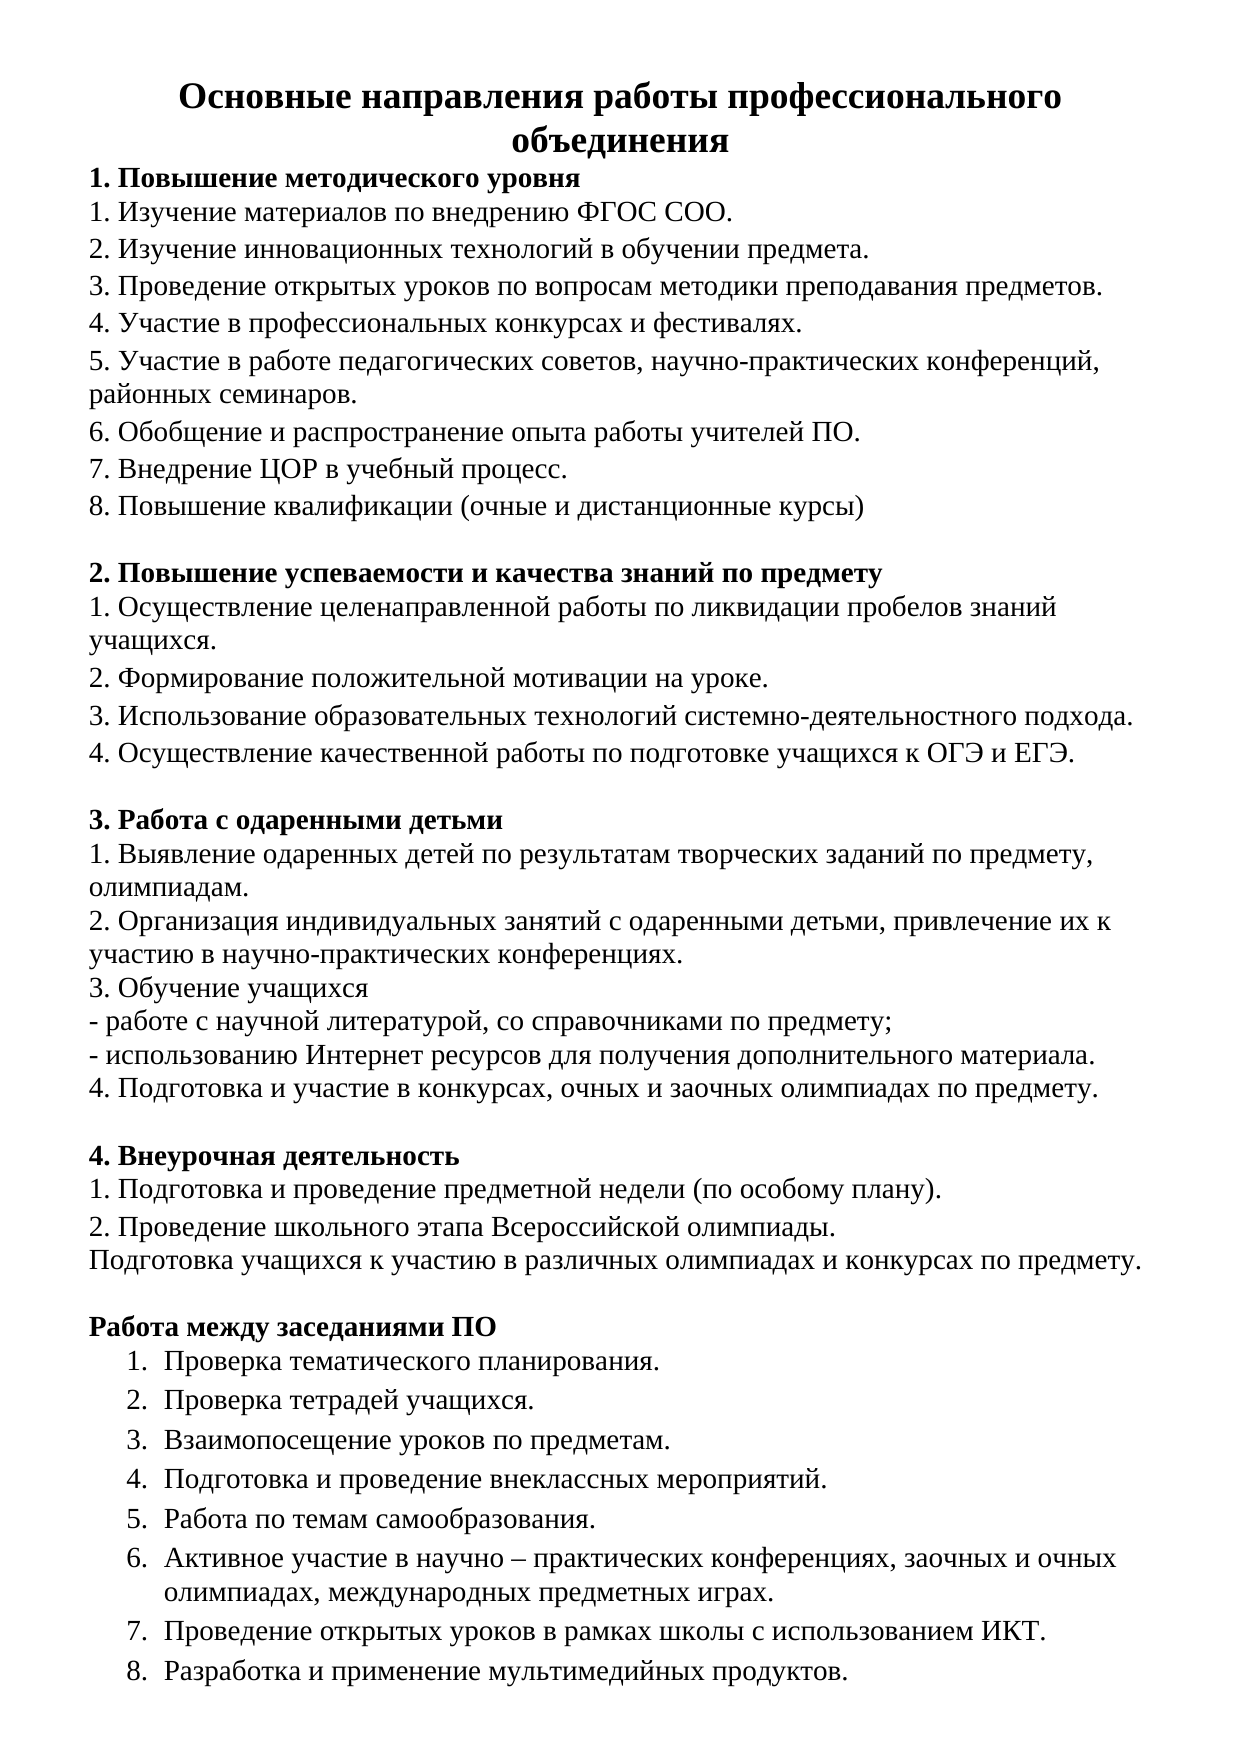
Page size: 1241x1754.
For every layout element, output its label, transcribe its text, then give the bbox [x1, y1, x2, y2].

text 3. Использование образовательных технологий системно-деятельностного подхода. [88, 698, 1152, 731]
text Основные направления работы профессионального объединения [88, 74, 1152, 160]
text 2. Изучение инновационных технологий в обучении предмета. [88, 231, 1152, 264]
list Взаимопосещение уроков по предметам. [126, 1422, 1152, 1455]
text 3. Обучение учащихся [88, 970, 1152, 1003]
text 3. Работа с одаренными детьми [88, 802, 1152, 836]
text 1. Изучение материалов по внедрению ФГОС СОО. [88, 194, 1152, 227]
text 6. Обобщение и распространение опыта работы учителей ПО. [88, 414, 1152, 447]
list Разработка и применение мультимедийных продуктов. [126, 1653, 1152, 1686]
text 4. Внеурочная деятельность [88, 1138, 1152, 1171]
text 4. Подготовка и участие в конкурсах, очных и заочных олимпиадах по предмету. [88, 1071, 1152, 1104]
text 2. Повышение успеваемости и качества знаний по предмету [88, 555, 1152, 589]
text 2. Организация индивидуальных занятий с одаренными детьми, привлечение их к участию в научно-практических конференциях. [88, 903, 1152, 970]
text - работе с научной литературой, со справочниками по предмету; [88, 1003, 1152, 1037]
text 2. Проведение школьного этапа Всероссийской олимпиады. [88, 1209, 1152, 1242]
text 1. Подготовка и проведение предметной недели (по особому плану). [88, 1171, 1152, 1205]
text 5. Участие в работе педагогических советов, научно-практических конференций, районных семинаров. [88, 343, 1152, 410]
list Подготовка и проведение внеклассных мероприятий. [126, 1461, 1152, 1495]
text 1. Повышение методического уровня [88, 160, 1152, 194]
text 1. Выявление одаренных детей по результатам творческих заданий по предмету, олимпиадам. [88, 836, 1152, 903]
list Активное участие в научно – практических конференциях, заочных и очных олимпиадах, международных предметных играх. [126, 1540, 1152, 1607]
text - использованию Интернет ресурсов для получения дополнительного материала. [88, 1037, 1152, 1071]
text 7. Внедрение ЦОР в учебный процесс. [88, 451, 1152, 484]
list Проверка тематического планирования. [126, 1343, 1152, 1376]
text Работа между заседаниями ПО [88, 1309, 1152, 1343]
text Подготовка учащихся к участию в различных олимпиадах и конкурсах по предмету. [88, 1242, 1152, 1276]
list Работа по темам самообразования. [126, 1501, 1152, 1534]
text 4. Участие в профессиональных конкурсах и фестивалях. [88, 306, 1152, 339]
list Проверка тетрадей учащихся. [126, 1382, 1152, 1416]
text 3. Проведение открытых уроков по вопросам методики преподавания предметов. [88, 268, 1152, 302]
list Проведение открытых уроков в рамках школы с использованием ИКТ. [126, 1613, 1152, 1647]
text 2. Формирование положительной мотивации на уроке. [88, 660, 1152, 693]
text 8. Повышение квалификации (очные и дистанционные курсы) [88, 488, 1152, 522]
text 1. Осуществление целенаправленной работы по ликвидации пробелов знаний учащихся. [88, 589, 1152, 656]
text 4. Осуществление качественной работы по подготовке учащихся к ОГЭ и ЕГЭ. [88, 735, 1152, 769]
